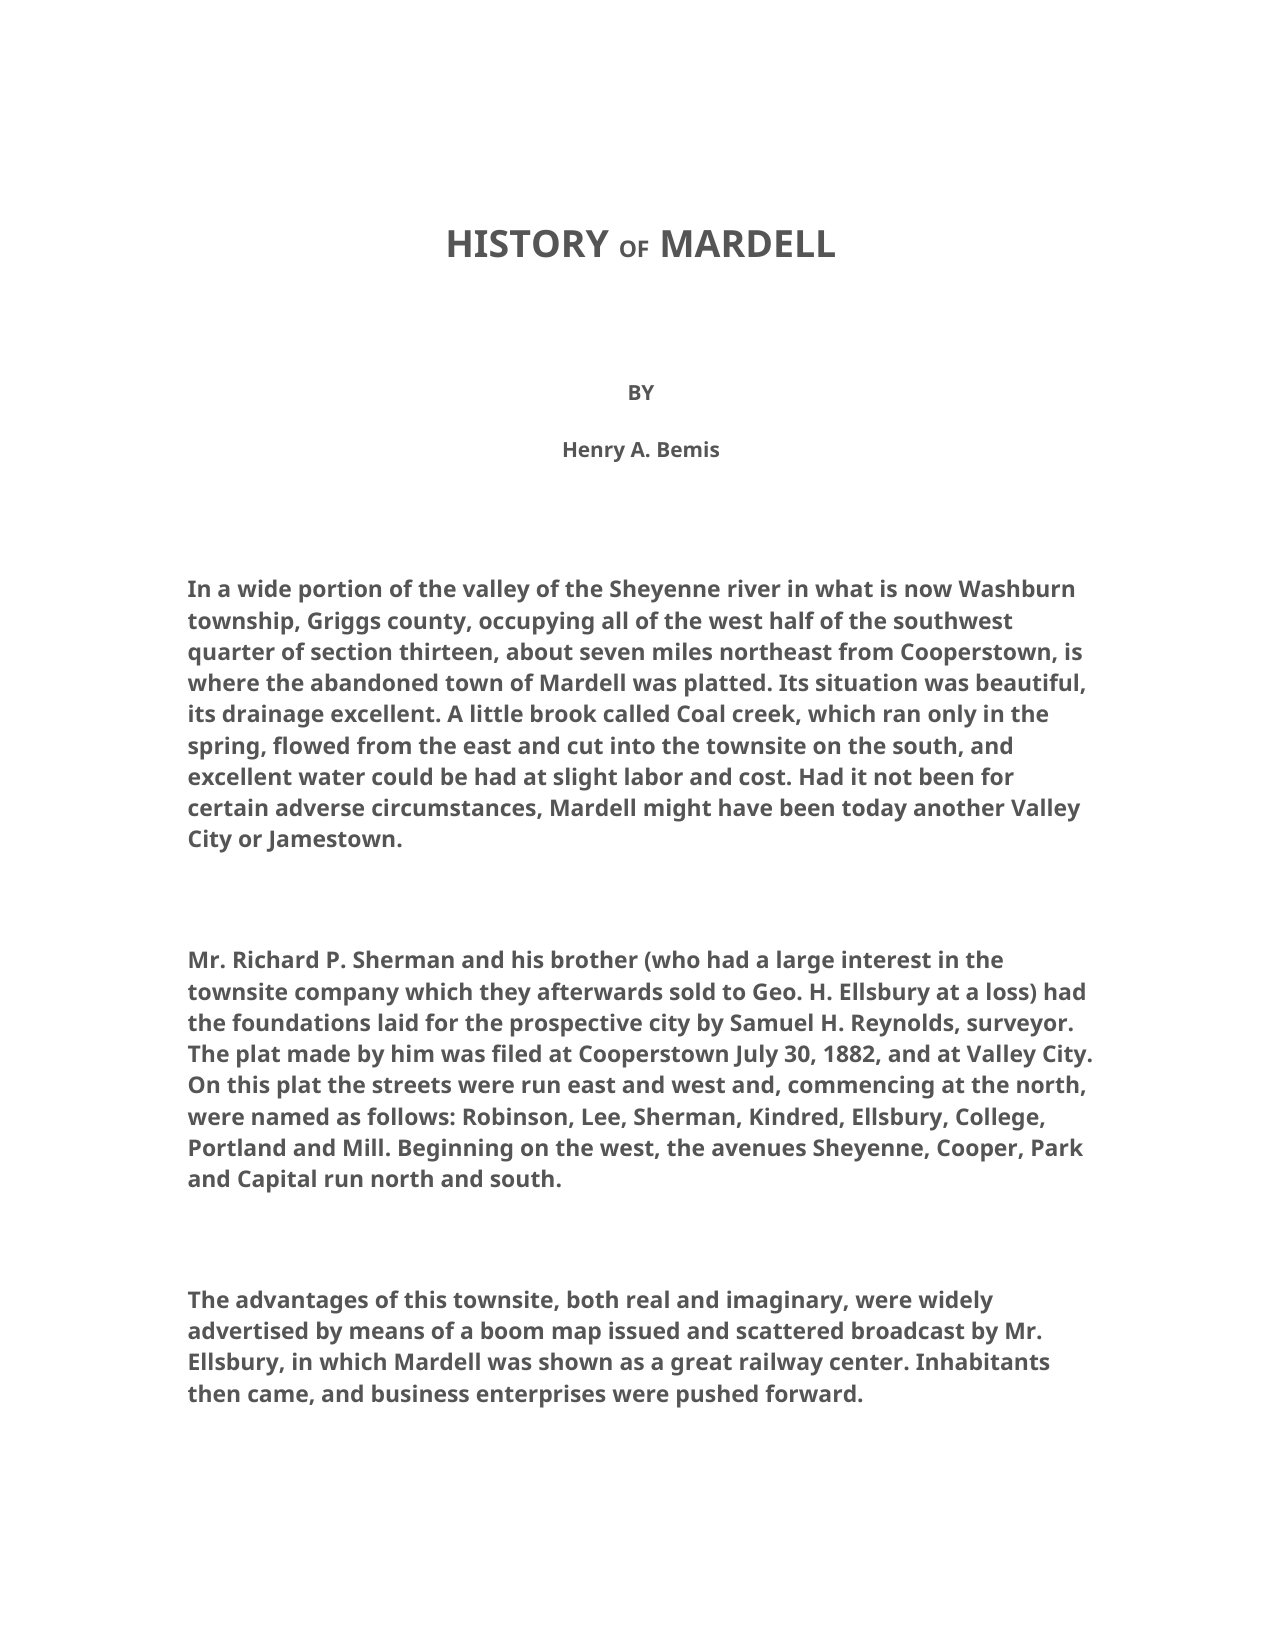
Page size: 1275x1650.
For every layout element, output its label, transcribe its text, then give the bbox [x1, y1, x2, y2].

text Mr. Richard P. Sherman and his brother (who had a large interest in the townsite company which they afterwards sold to Geo. H. Ellsbury at a loss) had the foundations laid for the prospective city by Samuel H. Reynolds, surveyor. The plat made by him was filed at Cooperstown July 30, 1882, and at Valley City. On this plat the streets were run east and west and, commencing at the north, were named as follows: Robinson, Lee, Sherman, Kindred, Ellsbury, College, Portland and Mill. Beginning on the west, the avenues Sheyenne, Cooper, Park and Capital run north and south. [187, 944, 1094, 1194]
text In a wide portion of the valley of the Sheyenne river in what is now Washburn township, Griggs county, occupying all of the west half of the southwest quarter of section thirteen, about seven miles northeast from Cooperstown, is where the abandoned town of Mardell was platted. Its situation was beautiful, its drainage excellent. A little brook called Coal creek, which ran only in the spring, flowed from the east and cut into the townsite on the south, and excellent water could be had at slight labor and cost. Had it not been for certain adverse circumstances, Mardell might have been today another Valley City or Jamestown. [187, 573, 1094, 854]
text The advantages of this townsite, both real and imaginary, were widely advertised by means of a boom map issued and scattered broadcast by Mr. Ellsbury, in which Mardell was shown as a great railway center. Inhabitants then came, and business enterprises were pushed forward. [187, 1284, 1094, 1409]
text Henry A. Bemis [187, 436, 1094, 464]
text HISTORY OF MARDELL [187, 217, 1094, 268]
text BY [187, 378, 1094, 406]
